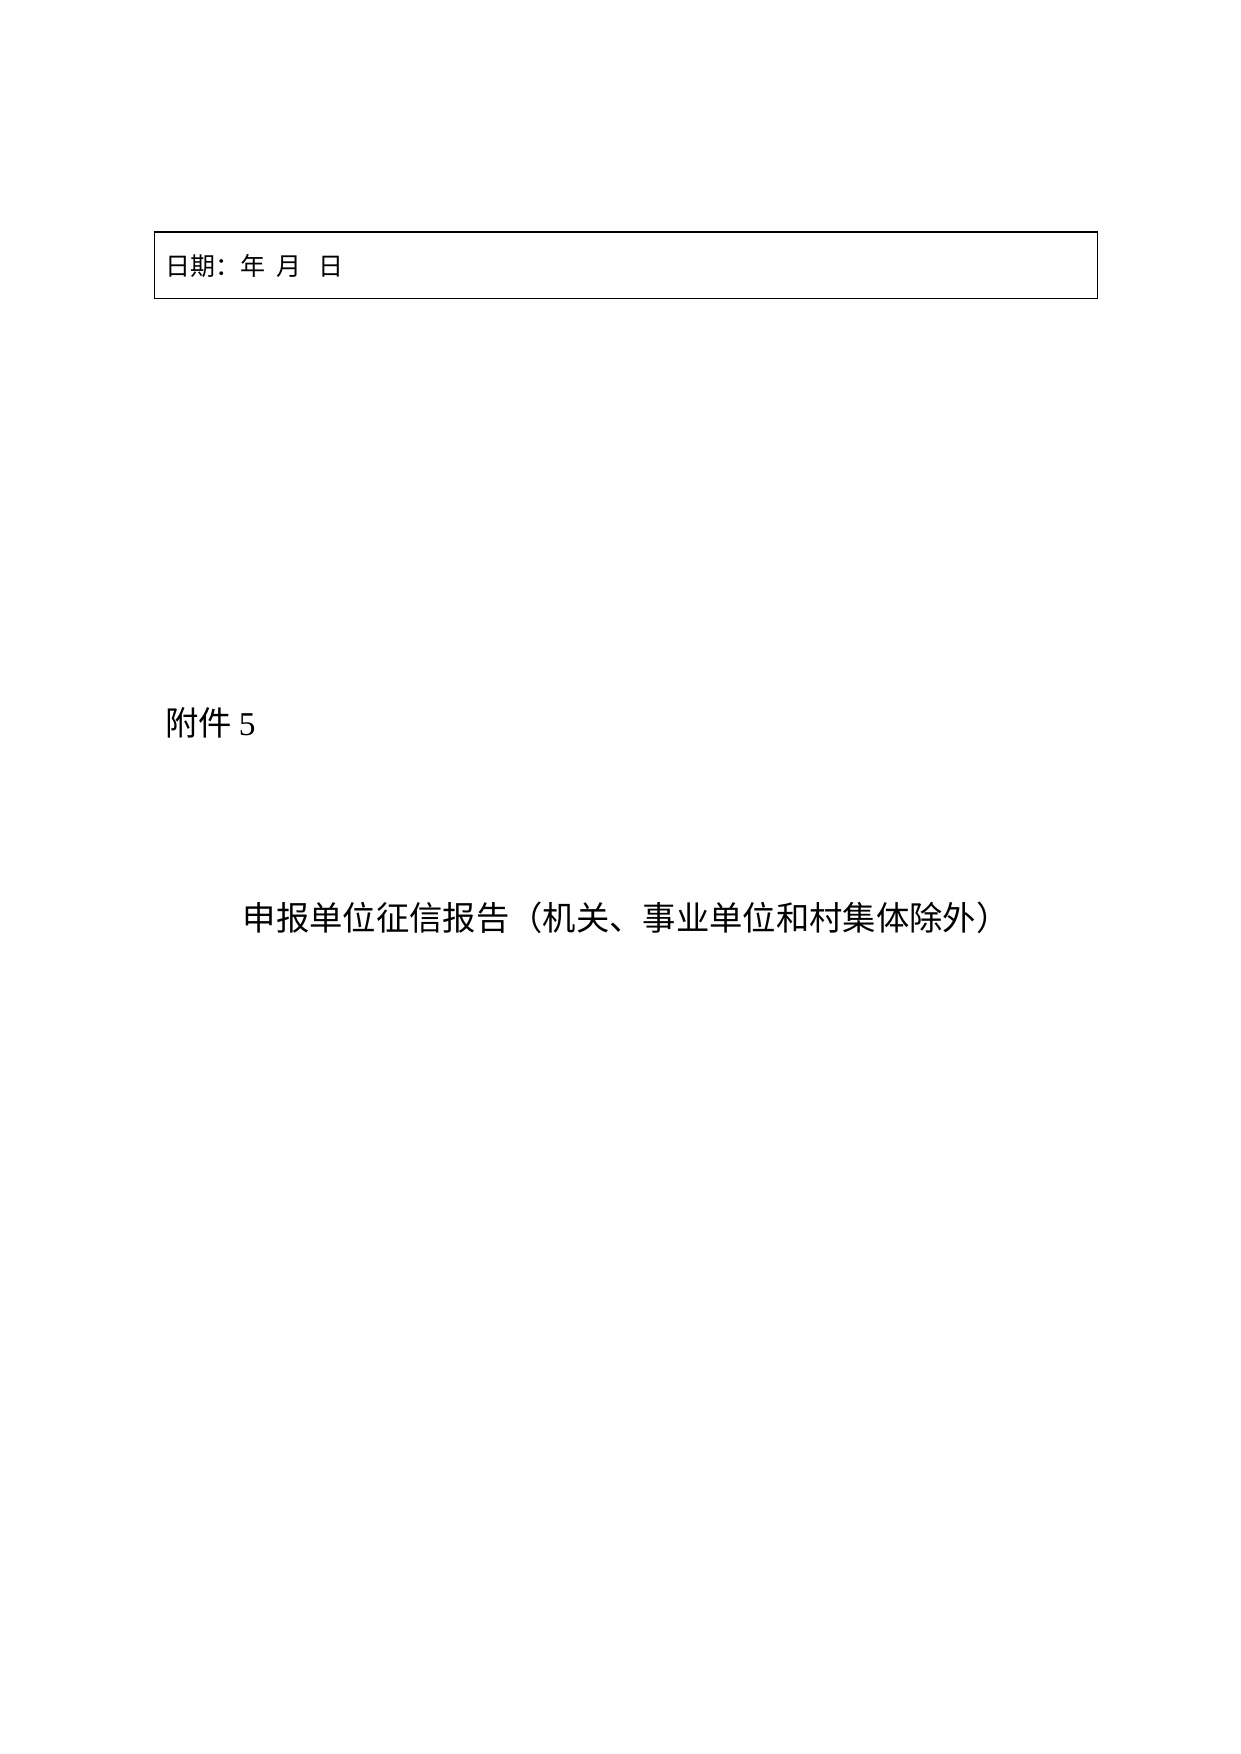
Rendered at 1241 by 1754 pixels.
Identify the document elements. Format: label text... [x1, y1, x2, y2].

text 申报单位征信报告（机关、事业单位和村集体除外） [165, 883, 1087, 948]
text 附件5 [165, 688, 1087, 753]
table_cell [155, 233, 1097, 297]
